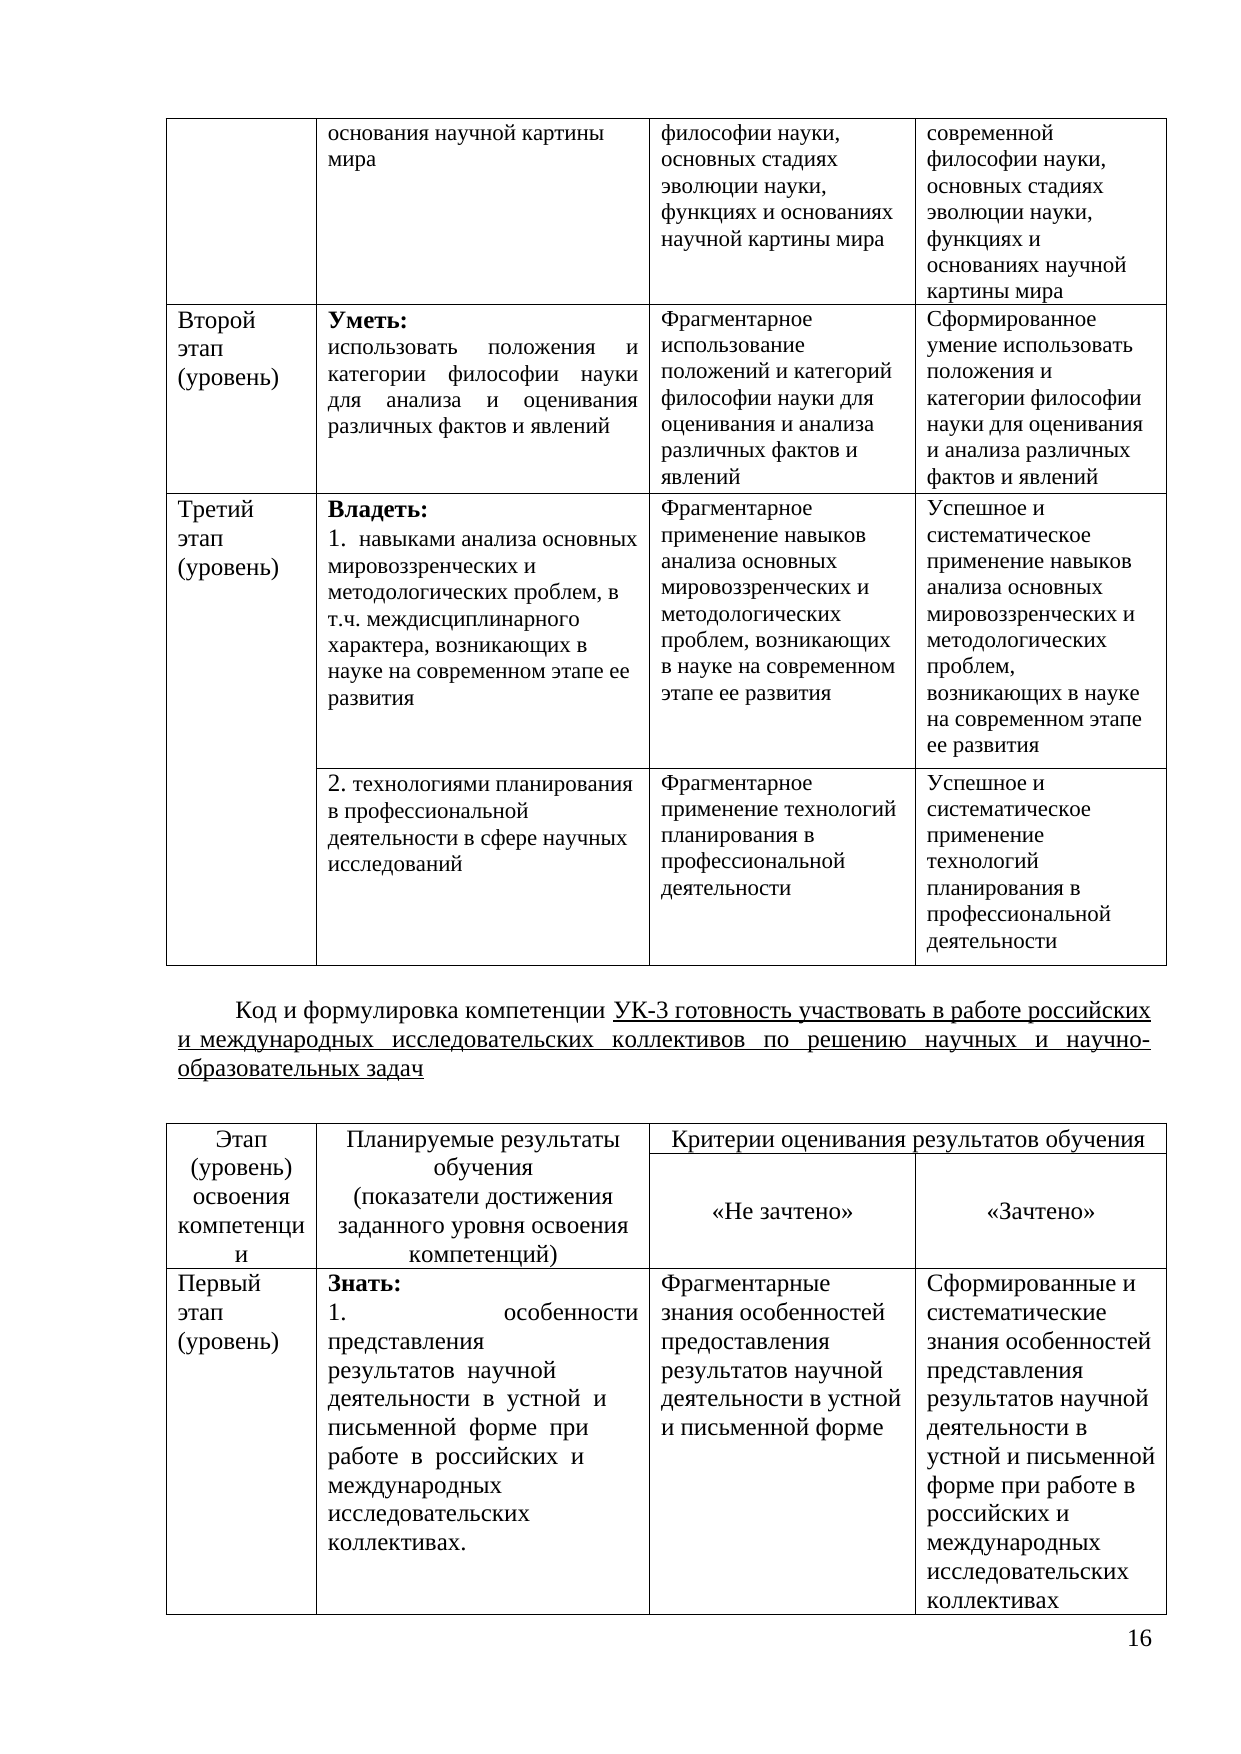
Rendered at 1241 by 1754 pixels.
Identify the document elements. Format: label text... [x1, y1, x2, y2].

table_cell Знать: 1. особенности представления результатов научной деятельности в устной и письменной форме при работе в российских и международных исследовательских коллективах. [317, 1269, 649, 1613]
table_cell Фрагментарное применение технологий планирования в профессиональной деятельности [650, 769, 915, 965]
table_cell Фрагментарное использование положений и категорий философии науки для оценивания и анализа различных фактов и явлений [650, 305, 915, 493]
table_cell Успешное и систематическое применение технологий планирования в профессиональной деятельности [916, 769, 1166, 965]
table_cell Уметь: использовать положения и категории философии науки для анализа и оценивания различных фактов и явлений [317, 305, 649, 493]
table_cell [916, 119, 1166, 304]
table_cell Фрагментарное применение навыков анализа основных мировоззренческих и методологических проблем, возникающих в науке на современном этапе ее развития [650, 494, 915, 767]
text Код и формулировка компетенции УК-3 готовность участвовать в работе российских и международных исследовательских коллективов по решению научных и научно-образовательных задач [177, 995, 1152, 1081]
table_cell «Зачтено» [916, 1154, 1166, 1267]
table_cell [317, 119, 649, 304]
table_header Критерии оценивания результатов обучения [650, 1124, 1166, 1152]
table_cell Сформированные и систематические знания особенностей представления результатов научной деятельности в устной и письменной форме при работе в российских и международных исследовательских коллективах [916, 1269, 1166, 1613]
table_cell «Не зачтено» [650, 1154, 915, 1267]
table_cell Владеть: 1. навыками анализа основных мировоззренческих и методологических проблем, в т.ч. междисциплинарного характера, возникающих в науке на современном этапе ее развития [317, 494, 649, 767]
table_cell Второй этап (уровень) [167, 305, 316, 493]
table_header Планируемые результаты обучения (показатели достижения заданного уровня освоения компетенций) [317, 1124, 649, 1267]
table_cell Фрагментарные знания особенностей предоставления результатов научной деятельности в устной и письменной форме [650, 1269, 915, 1613]
table_cell Третий этап (уровень) [167, 494, 316, 965]
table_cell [650, 119, 915, 304]
table_cell Первый этап (уровень) [167, 1269, 316, 1613]
table_header Этап (уровень) освоения компетенции [167, 1124, 316, 1267]
table_cell 2. технологиями планирования в профессиональной деятельности в сфере научных исследований [317, 769, 649, 965]
table_cell Успешное и систематическое применение навыков анализа основных мировоззренческих и методологических проблем, возникающих в науке на современном этапе ее развития [916, 494, 1166, 767]
table_cell Сформированное умение использовать положения и категории философии науки для оценивания и анализа различных фактов и явлений [916, 305, 1166, 493]
